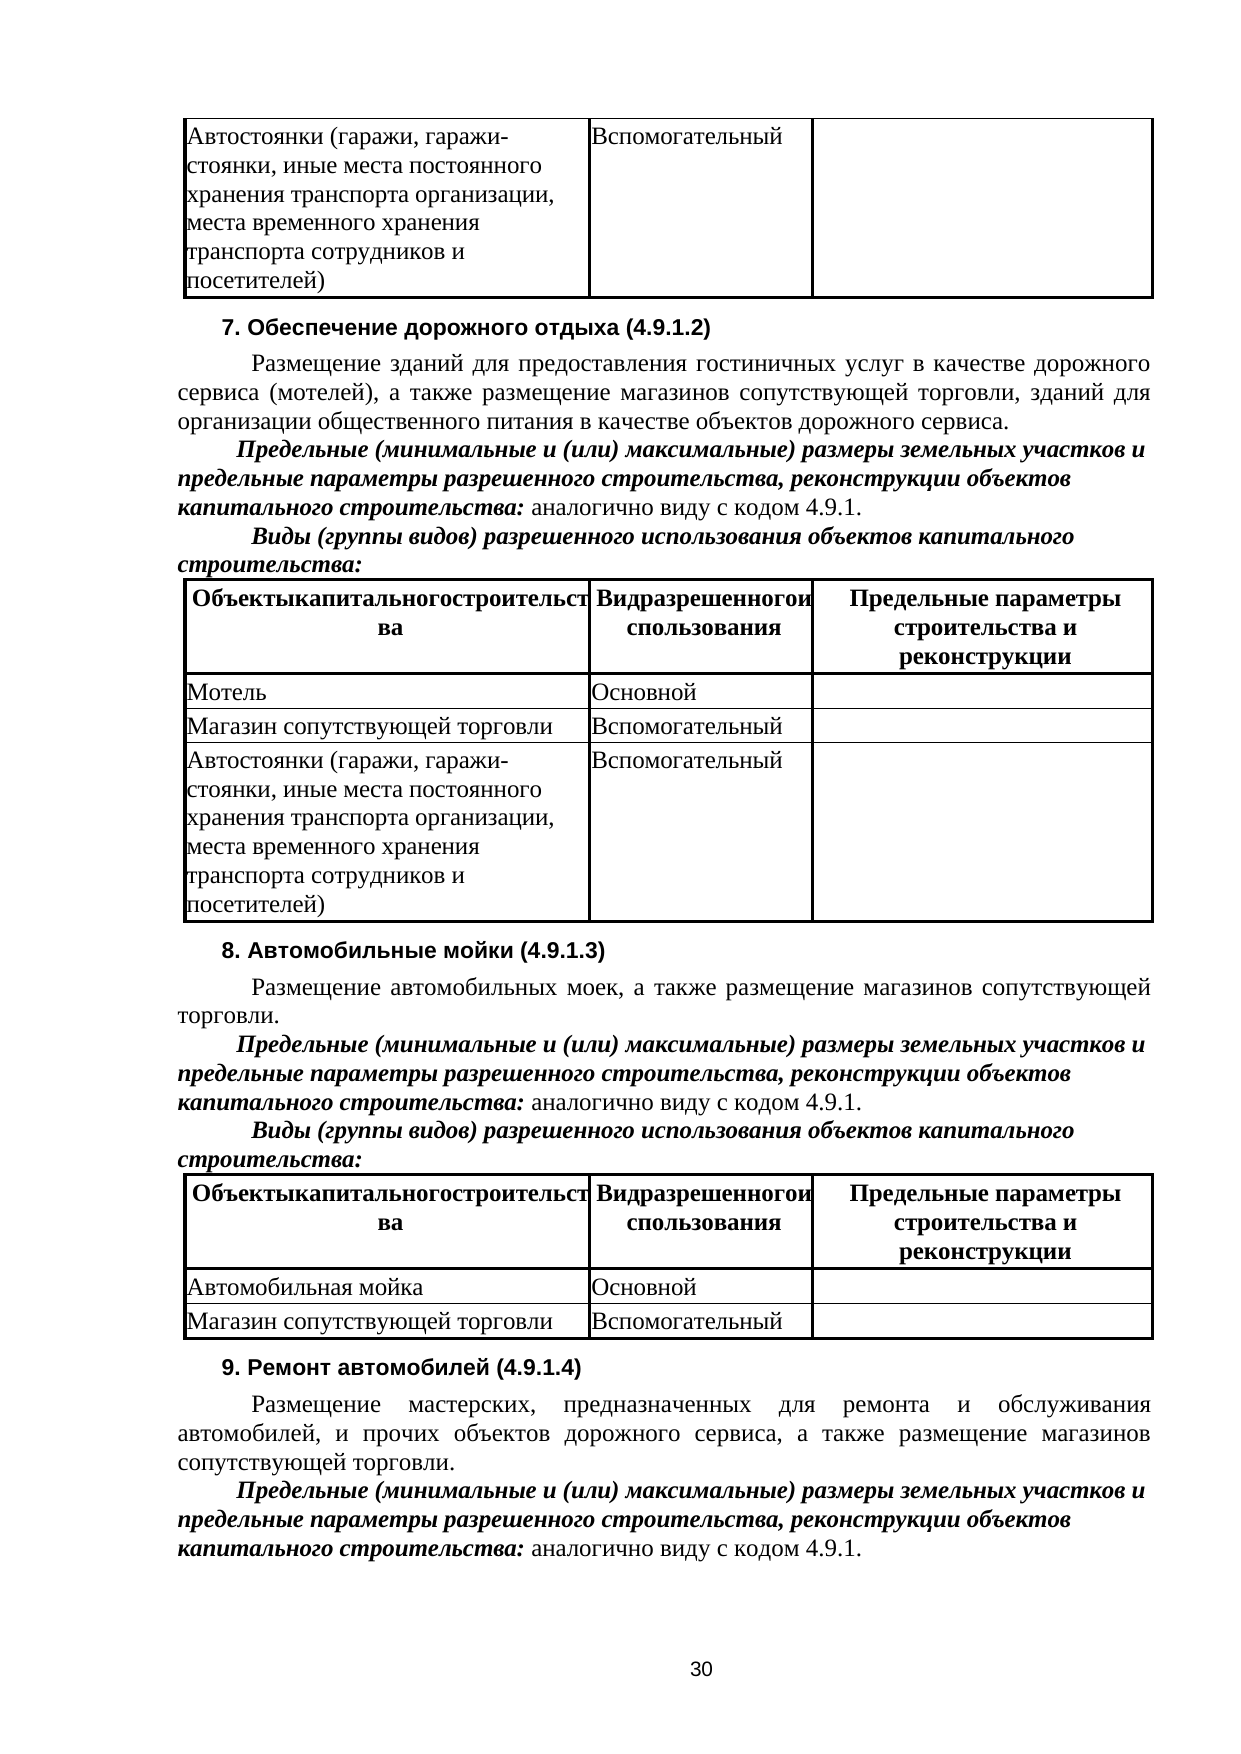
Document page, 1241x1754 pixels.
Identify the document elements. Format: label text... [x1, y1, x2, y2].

table_cell [814, 1304, 1151, 1337]
table_cell [814, 709, 1151, 742]
table_header Объектыкапитальногостроительства [187, 581, 588, 672]
table_cell [814, 675, 1151, 708]
table_cell [814, 743, 1151, 919]
table_cell Автостоянки (гаражи, гаражи-стоянки, иные места постоянного хранения транспорта организации, места временного хранения транспорта сотрудников и посетителей) [187, 743, 588, 919]
text Виды (группы видов) разрешенного использования объектов капитального строительства: [177, 521, 1152, 578]
table_cell [814, 119, 1151, 296]
table_cell Мотель [187, 675, 588, 708]
text Размещение автомобильных моек, а также размещение магазинов сопутствующей торговли. [177, 972, 1152, 1029]
table_cell Вспомогательный [591, 119, 811, 296]
table_cell Вспомогательный [591, 1304, 811, 1337]
table_header Объектыкапитальногостроительства [187, 1176, 588, 1267]
table_cell Основной [591, 1270, 811, 1303]
table_cell Вспомогательный [591, 743, 811, 919]
table_cell Магазин сопутствующей торговли [187, 1304, 588, 1337]
text Размещение зданий для предоставления гостиничных услуг в качестве дорожного сервиса (мотелей), а также размещение магазинов сопутствующей торговли, зданий для организации общественного питания в качестве объектов дорожного сервиса. [177, 348, 1152, 434]
text Автомобильные мойки (4.9.1.3) [221, 937, 1152, 963]
table_header Предельные параметры строительства и реконструкции [814, 581, 1151, 672]
text Виды (группы видов) разрешенного использования объектов капитального строительства: [177, 1116, 1152, 1173]
table_cell Автомобильная мойка [187, 1270, 588, 1303]
text Ремонт автомобилей (4.9.1.4) [221, 1354, 1152, 1381]
table_header Видразрешенногоиспользования [591, 581, 811, 672]
table_cell Вспомогательный [591, 709, 811, 742]
table_header Видразрешенногоиспользования [591, 1176, 811, 1267]
table_cell Автостоянки (гаражи, гаражи-стоянки, иные места постоянного хранения транспорта организации, места временного хранения транспорта сотрудников и посетителей) [187, 119, 588, 296]
table_cell [814, 1270, 1151, 1303]
text Размещение мастерских, предназначенных для ремонта и обслуживания автомобилей, и прочих объектов дорожного сервиса, а также размещение магазинов сопутствующей торговли. [177, 1389, 1152, 1475]
text Обеспечение дорожного отдыха (4.9.1.2) [221, 313, 1152, 340]
table_header Предельные параметры строительства и реконструкции [814, 1176, 1151, 1267]
table_cell Основной [591, 675, 811, 708]
table_cell Магазин сопутствующей торговли [187, 709, 588, 742]
